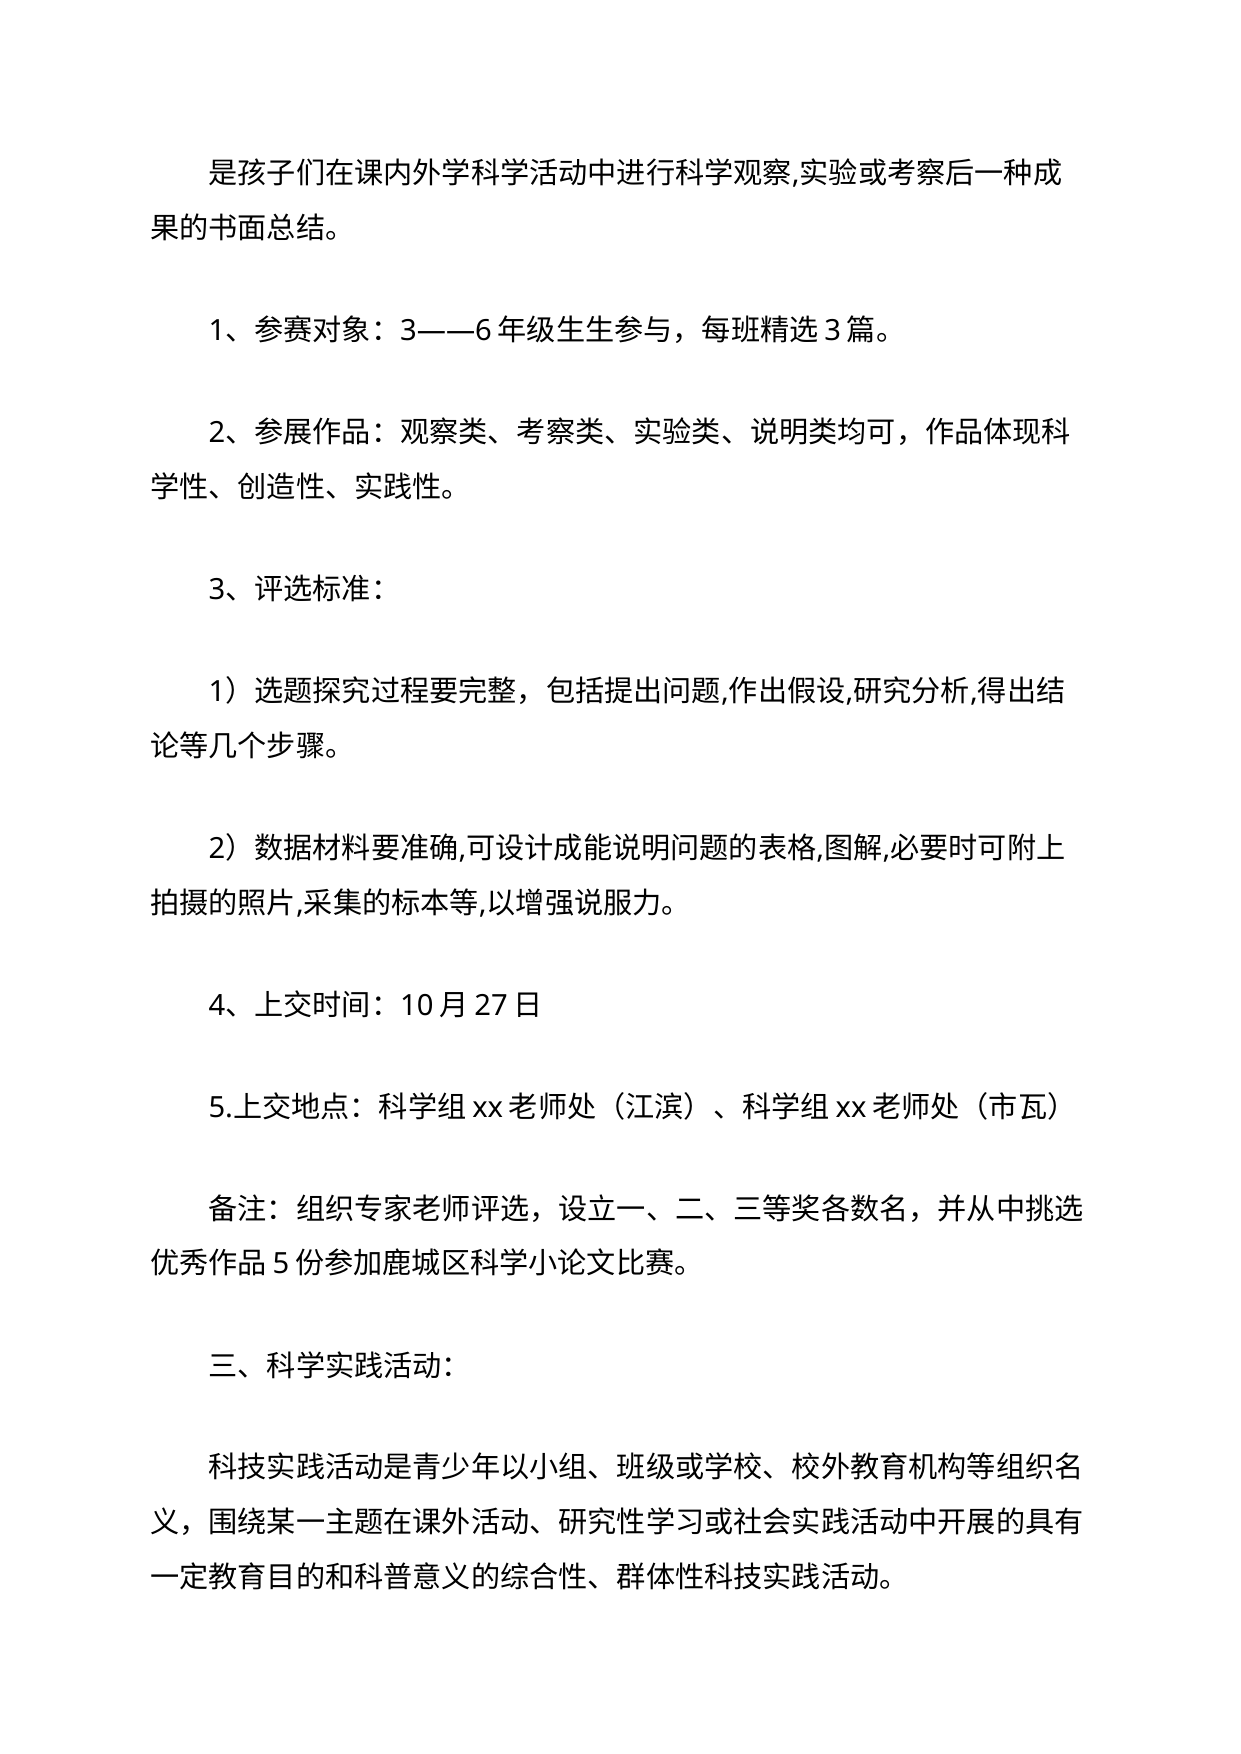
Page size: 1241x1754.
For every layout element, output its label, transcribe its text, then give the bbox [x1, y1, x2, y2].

text 备注：组织专家老师评选，设立一、二、三等奖各数名，并从中挑选优秀作品5份参加鹿城区科学小论文比赛。 [150, 1185, 1090, 1282]
text 2）数据材料要准确,可设计成能说明问题的表格,图解,必要时可附上拍摄的照片,采集的标本等,以增强说服力。 [150, 824, 1090, 922]
text 1、参赛对象：3——6年级生生参与，每班精选3篇。 [150, 307, 1090, 349]
text 三、科学实践活动： [150, 1342, 1090, 1384]
text 5.上交地点：科学组xx老师处（江滨）、科学组xx老师处（市瓦） [150, 1083, 1090, 1126]
text 1）选题探究过程要完整，包括提出问题,作出假设,研究分析,得出结论等几个步骤。 [150, 667, 1090, 765]
text 4、上交时间：10月27日 [150, 981, 1090, 1024]
text 科技实践活动是青少年以小组、班级或学校、校外教育机构等组织名义，围绕某一主题在课外活动、研究性学习或社会实践活动中开展的具有一定教育目的和科普意义的综合性、群体性科技实践活动。 [150, 1444, 1090, 1596]
text 是孩子们在课内外学科学活动中进行科学观察,实验或考察后一种成果的书面总结。 [150, 150, 1090, 247]
text 2、参展作品：观察类、考察类、实验类、说明类均可，作品体现科学性、创造性、实践性。 [150, 409, 1090, 506]
text 3、评选标准： [150, 566, 1090, 608]
